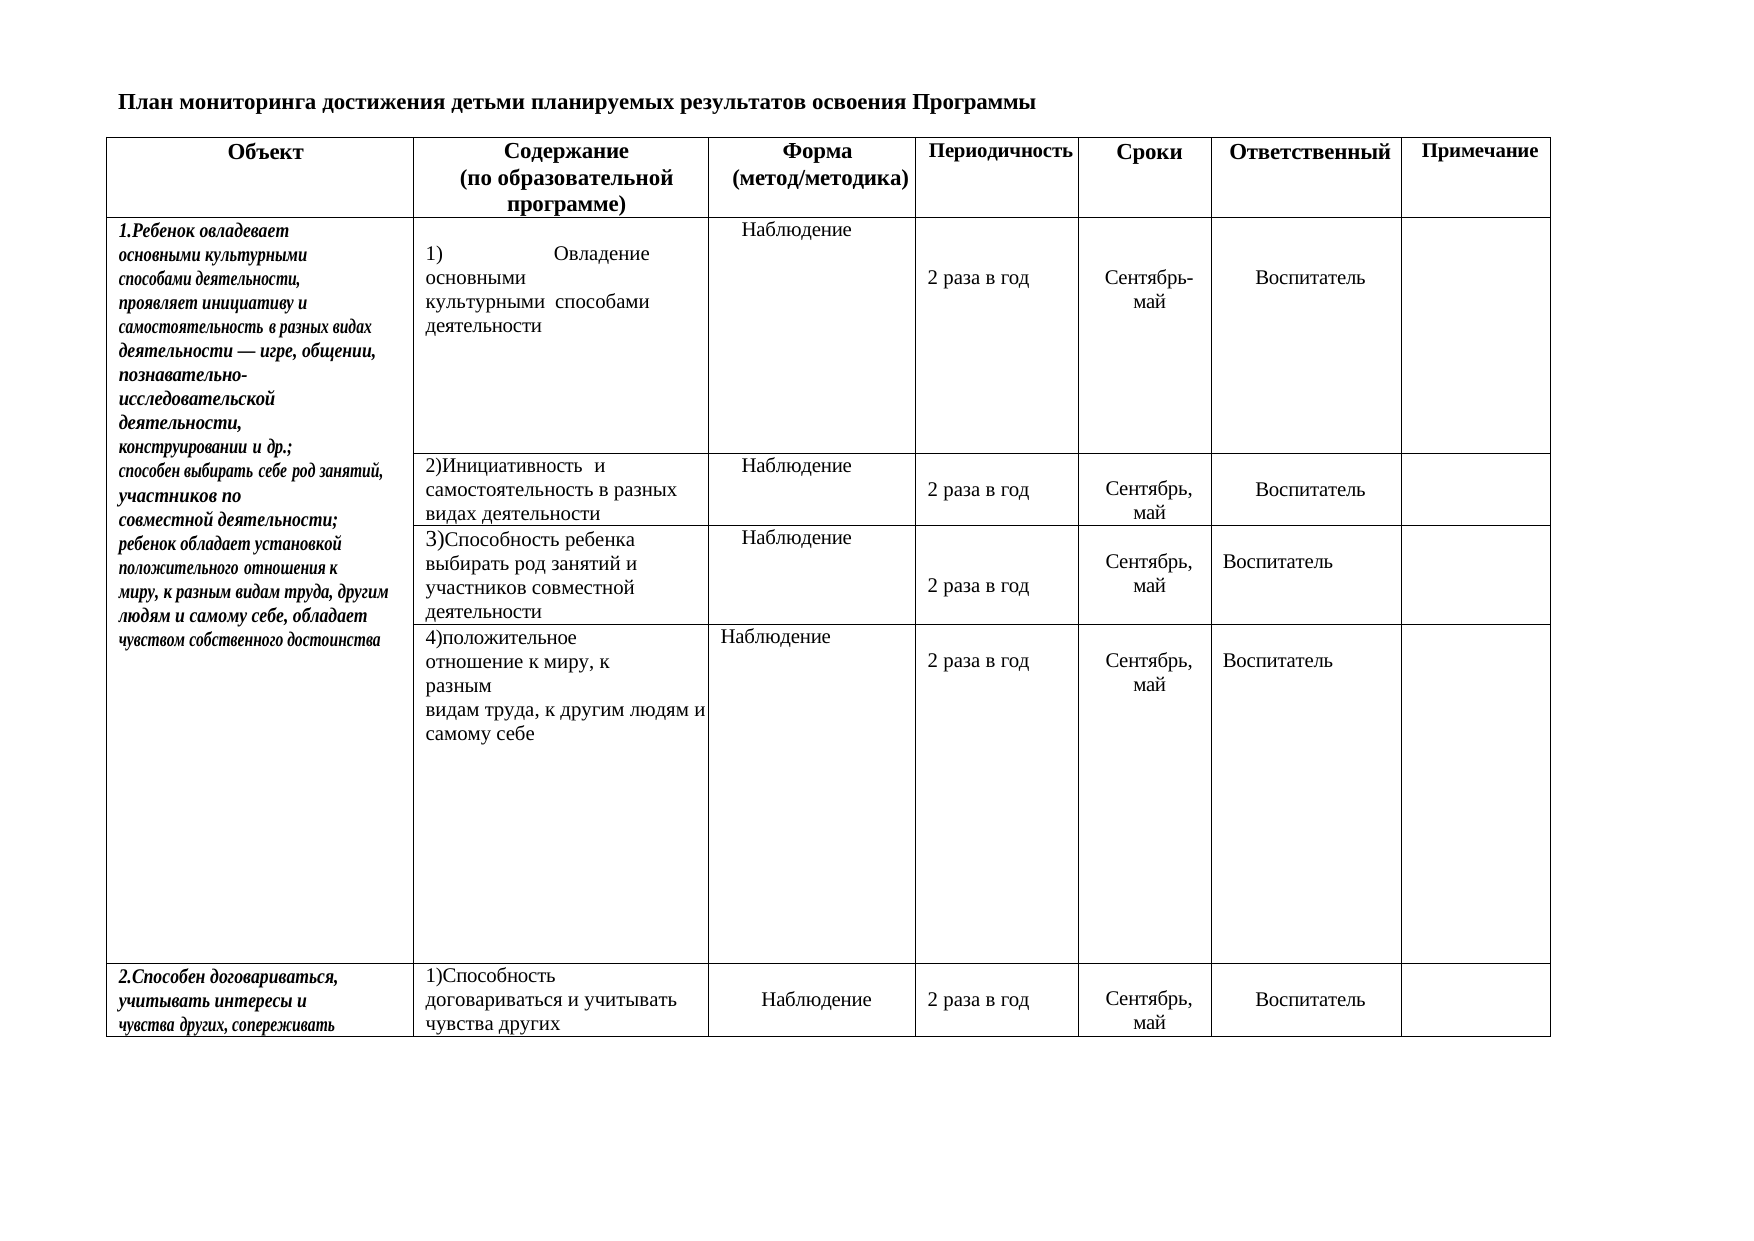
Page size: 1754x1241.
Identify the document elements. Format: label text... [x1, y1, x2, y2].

table_cell [1402, 454, 1550, 525]
table_cell 2.Способен договариваться, учитывать интересы и чувства других, сопереживать [107, 964, 413, 1036]
table_header Примечание [1402, 138, 1550, 217]
table_cell Наблюдение [709, 454, 915, 525]
table_cell 2 раза в год [916, 964, 1078, 1036]
table_cell Наблюдение [709, 526, 915, 623]
table_header Периодичность [916, 138, 1078, 217]
table_cell Воспитатель [1212, 964, 1401, 1036]
table_cell Сентябрь- май [1079, 218, 1211, 452]
table_cell [1402, 964, 1550, 1036]
table_cell Воспитатель [1212, 526, 1401, 623]
table_cell 2)Инициативность и самостоятельность в разных видах деятельности [414, 454, 708, 525]
table_header Ответственный [1212, 138, 1401, 217]
table_header Содержание (по образовательной программе) [414, 138, 708, 217]
table_cell Сентябрь, май [1079, 964, 1211, 1036]
table_cell 1.Ребенок овладевает основными культурными способами деятельности, проявляет инициативу и самостоятельность в разных видах деятельности — игре, общении, познавательно- исследовательской деятельности, конструировании и др.; способен выбирать себе род занятий, участников по совместной деятельности; ребенок обладает установкой положительного отношения к миру, к разным видам труда, другим людям и самому себе, обладает чувством собственного достоинства [107, 218, 413, 963]
table_cell 3)Способность ребенка выбирать род занятий и участников совместной деятельности [414, 526, 708, 623]
table_cell 2 раза в год [916, 454, 1078, 525]
table_cell Воспитатель [1212, 218, 1401, 452]
text План мониторинга достижения детьми планируемых результатов освоения Программы [118, 88, 1739, 114]
table_cell 1) Овладение основными культурными способами деятельности [414, 218, 708, 452]
table_cell [1402, 625, 1550, 963]
table_cell 2 раза в год [916, 625, 1078, 963]
table_cell Сентябрь, май [1079, 454, 1211, 525]
table_cell [1402, 218, 1550, 452]
table_cell Сентябрь, май [1079, 625, 1211, 963]
table_cell Сентябрь, май [1079, 526, 1211, 623]
table_cell 2 раза в год [916, 218, 1078, 452]
table_cell 2 раза в год [916, 526, 1078, 623]
table_cell [1402, 526, 1550, 623]
table_header Объект [107, 138, 413, 217]
table_cell Наблюдение [709, 218, 915, 452]
table_cell Воспитатель [1212, 454, 1401, 525]
table_cell Наблюдение [709, 964, 915, 1036]
table_cell Воспитатель [1212, 625, 1401, 963]
table_cell 4)положительное отношение к миру, к разным видам труда, к другим людям и самому себе [414, 625, 708, 963]
table_cell Наблюдение [709, 625, 915, 963]
table_header Форма (метод/методика) [709, 138, 915, 217]
table_header Сроки [1079, 138, 1211, 217]
table_cell 1)Способность договариваться и учитывать чувства других [414, 964, 708, 1036]
